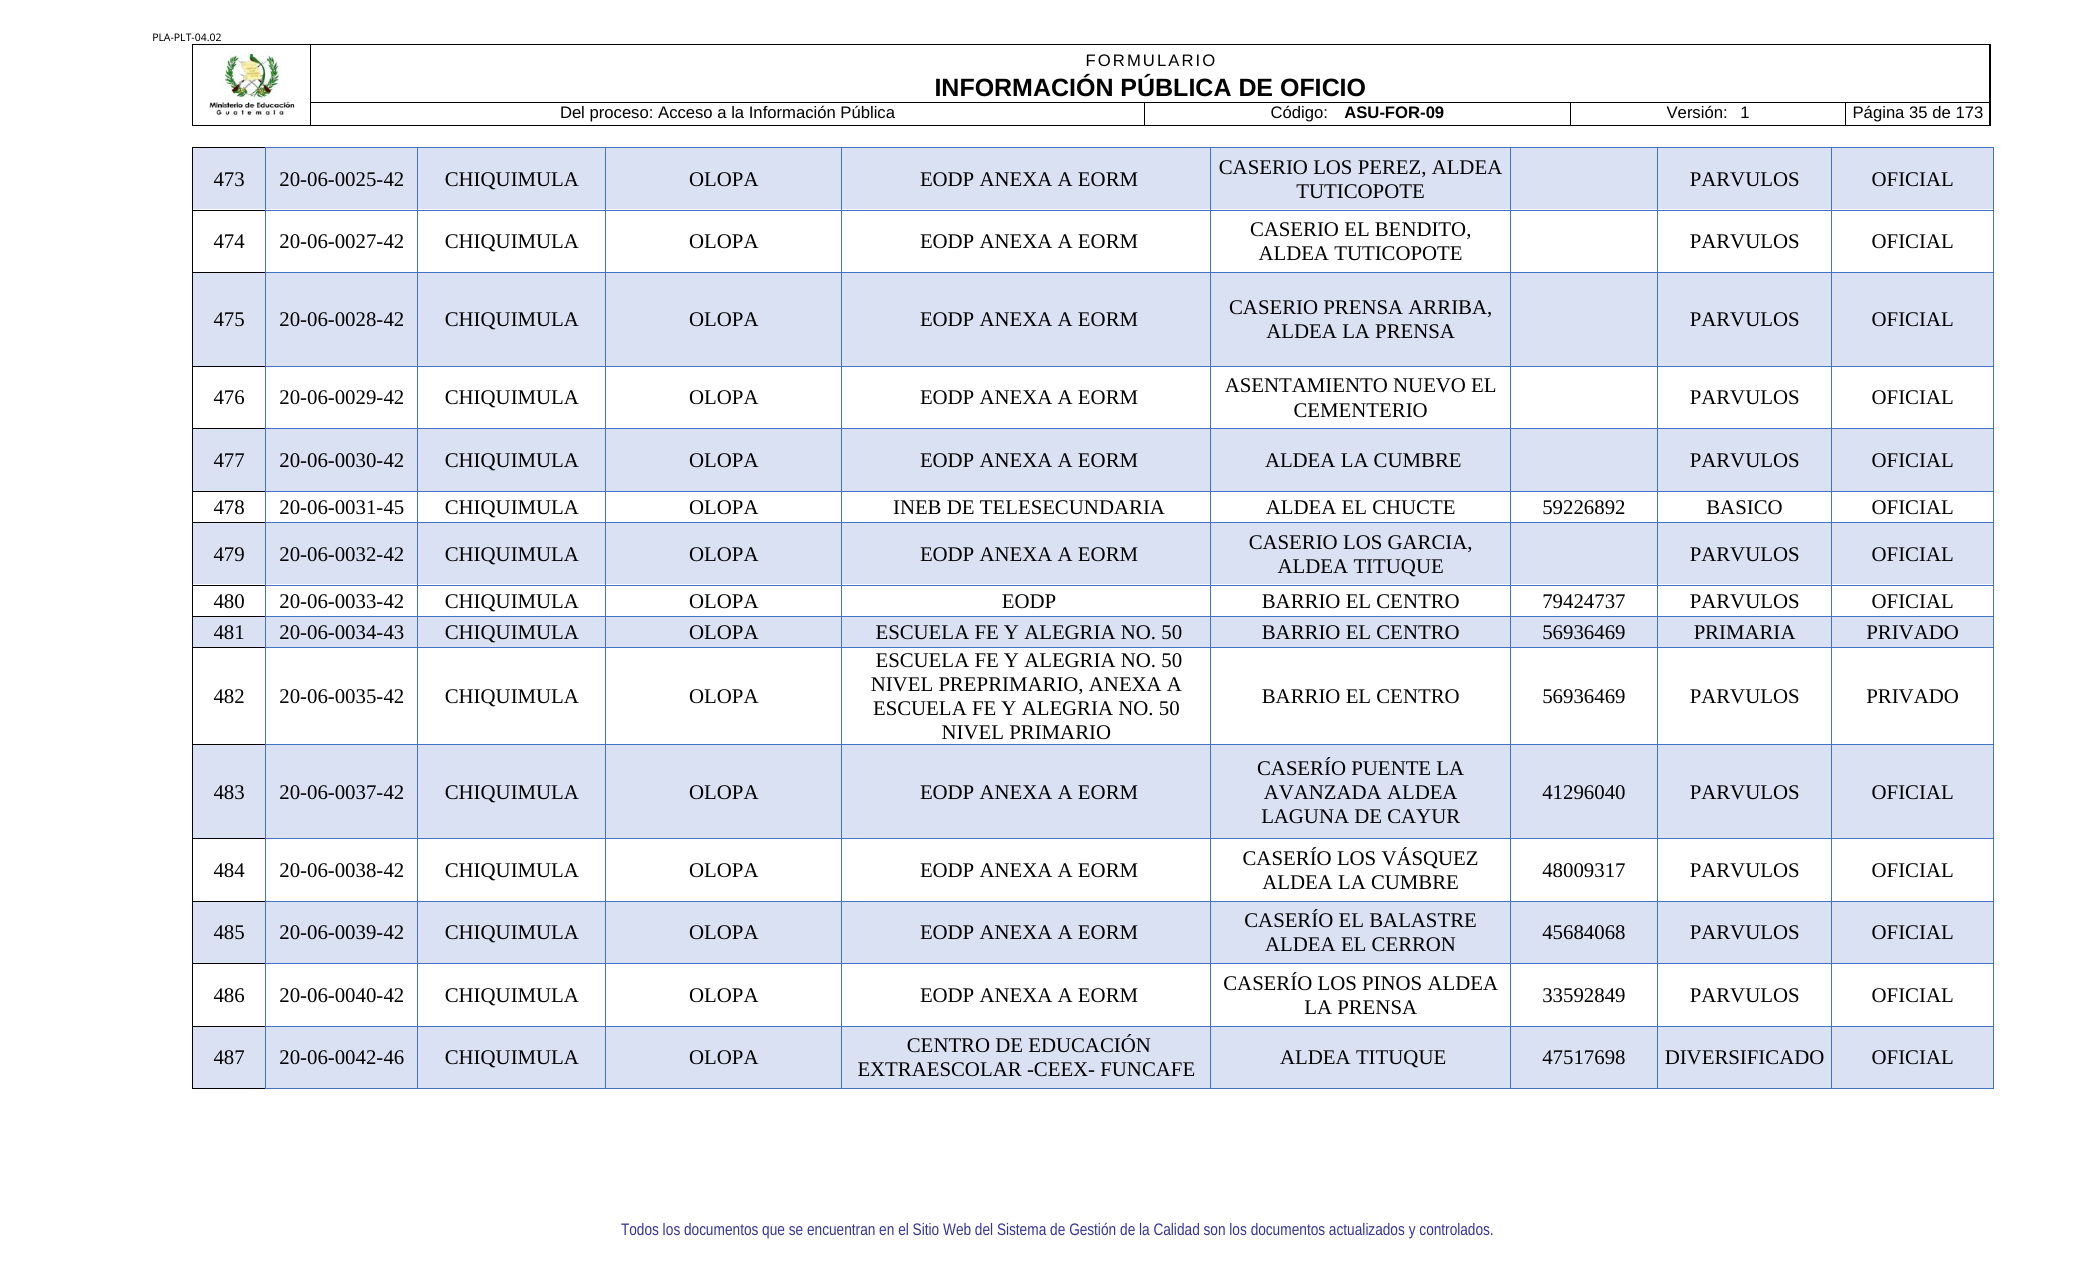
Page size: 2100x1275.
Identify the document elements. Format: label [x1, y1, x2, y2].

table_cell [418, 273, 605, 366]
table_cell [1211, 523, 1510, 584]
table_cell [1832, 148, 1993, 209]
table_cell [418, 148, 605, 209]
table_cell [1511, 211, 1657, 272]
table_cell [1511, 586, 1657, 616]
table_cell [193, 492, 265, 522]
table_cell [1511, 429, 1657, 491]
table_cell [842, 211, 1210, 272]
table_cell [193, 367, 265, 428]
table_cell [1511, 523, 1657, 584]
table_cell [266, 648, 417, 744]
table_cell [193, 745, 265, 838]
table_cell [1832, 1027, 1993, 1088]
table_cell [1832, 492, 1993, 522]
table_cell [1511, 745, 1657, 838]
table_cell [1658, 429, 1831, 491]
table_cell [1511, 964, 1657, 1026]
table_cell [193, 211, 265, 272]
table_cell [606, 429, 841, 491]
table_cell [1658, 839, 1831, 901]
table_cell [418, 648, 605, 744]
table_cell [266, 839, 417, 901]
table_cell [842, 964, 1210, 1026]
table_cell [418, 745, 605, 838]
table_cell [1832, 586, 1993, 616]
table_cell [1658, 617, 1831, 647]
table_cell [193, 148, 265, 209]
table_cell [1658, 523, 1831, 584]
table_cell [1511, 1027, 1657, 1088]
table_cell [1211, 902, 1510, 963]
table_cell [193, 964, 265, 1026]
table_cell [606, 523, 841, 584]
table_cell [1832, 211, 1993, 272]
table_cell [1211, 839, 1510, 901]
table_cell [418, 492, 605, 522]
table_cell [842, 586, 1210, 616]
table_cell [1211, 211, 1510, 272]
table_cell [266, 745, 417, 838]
picture [208, 51, 295, 117]
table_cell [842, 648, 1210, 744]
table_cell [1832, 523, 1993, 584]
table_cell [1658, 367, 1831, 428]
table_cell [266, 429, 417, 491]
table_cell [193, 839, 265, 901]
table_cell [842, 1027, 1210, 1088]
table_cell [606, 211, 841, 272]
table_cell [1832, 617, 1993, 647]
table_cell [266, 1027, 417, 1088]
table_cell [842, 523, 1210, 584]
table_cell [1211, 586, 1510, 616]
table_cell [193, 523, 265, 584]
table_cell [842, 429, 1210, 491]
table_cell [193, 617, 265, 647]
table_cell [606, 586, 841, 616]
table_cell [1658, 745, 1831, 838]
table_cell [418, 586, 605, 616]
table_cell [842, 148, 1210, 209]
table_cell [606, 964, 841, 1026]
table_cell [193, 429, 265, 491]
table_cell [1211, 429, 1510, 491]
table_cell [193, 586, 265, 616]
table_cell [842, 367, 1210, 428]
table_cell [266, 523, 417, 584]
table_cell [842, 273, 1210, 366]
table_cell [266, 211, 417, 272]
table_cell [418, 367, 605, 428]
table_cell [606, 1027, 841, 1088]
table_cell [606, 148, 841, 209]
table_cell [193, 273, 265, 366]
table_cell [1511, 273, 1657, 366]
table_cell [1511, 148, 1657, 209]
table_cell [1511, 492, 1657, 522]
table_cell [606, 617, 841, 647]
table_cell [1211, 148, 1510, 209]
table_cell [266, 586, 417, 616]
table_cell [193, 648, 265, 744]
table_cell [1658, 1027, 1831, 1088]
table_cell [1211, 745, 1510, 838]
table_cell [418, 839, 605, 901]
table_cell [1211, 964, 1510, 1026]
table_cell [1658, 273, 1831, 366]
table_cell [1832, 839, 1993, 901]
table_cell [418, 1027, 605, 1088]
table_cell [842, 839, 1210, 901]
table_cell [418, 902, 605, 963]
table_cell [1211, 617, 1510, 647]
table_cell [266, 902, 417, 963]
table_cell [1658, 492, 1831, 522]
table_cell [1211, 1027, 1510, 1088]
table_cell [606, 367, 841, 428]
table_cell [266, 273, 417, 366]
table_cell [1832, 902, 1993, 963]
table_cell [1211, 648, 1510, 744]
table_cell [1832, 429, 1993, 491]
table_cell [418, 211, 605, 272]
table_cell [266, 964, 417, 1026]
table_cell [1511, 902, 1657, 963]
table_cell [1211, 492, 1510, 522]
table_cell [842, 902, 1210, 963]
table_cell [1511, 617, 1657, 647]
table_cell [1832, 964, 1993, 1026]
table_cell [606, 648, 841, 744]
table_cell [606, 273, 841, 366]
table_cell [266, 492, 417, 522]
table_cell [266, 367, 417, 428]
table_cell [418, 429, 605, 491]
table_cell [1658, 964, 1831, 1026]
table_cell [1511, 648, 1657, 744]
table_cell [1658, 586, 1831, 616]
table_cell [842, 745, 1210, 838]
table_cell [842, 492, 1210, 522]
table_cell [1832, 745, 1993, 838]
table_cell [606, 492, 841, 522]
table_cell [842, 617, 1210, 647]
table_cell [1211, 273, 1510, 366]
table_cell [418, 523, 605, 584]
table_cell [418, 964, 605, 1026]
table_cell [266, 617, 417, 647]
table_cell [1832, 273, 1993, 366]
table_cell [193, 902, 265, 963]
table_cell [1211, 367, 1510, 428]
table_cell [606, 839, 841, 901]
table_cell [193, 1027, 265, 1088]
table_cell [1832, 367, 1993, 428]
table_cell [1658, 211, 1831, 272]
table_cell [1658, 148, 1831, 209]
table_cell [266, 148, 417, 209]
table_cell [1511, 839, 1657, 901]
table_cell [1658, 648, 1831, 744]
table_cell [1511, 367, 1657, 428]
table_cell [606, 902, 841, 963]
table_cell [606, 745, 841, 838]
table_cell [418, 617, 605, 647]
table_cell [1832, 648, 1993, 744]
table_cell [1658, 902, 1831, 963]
